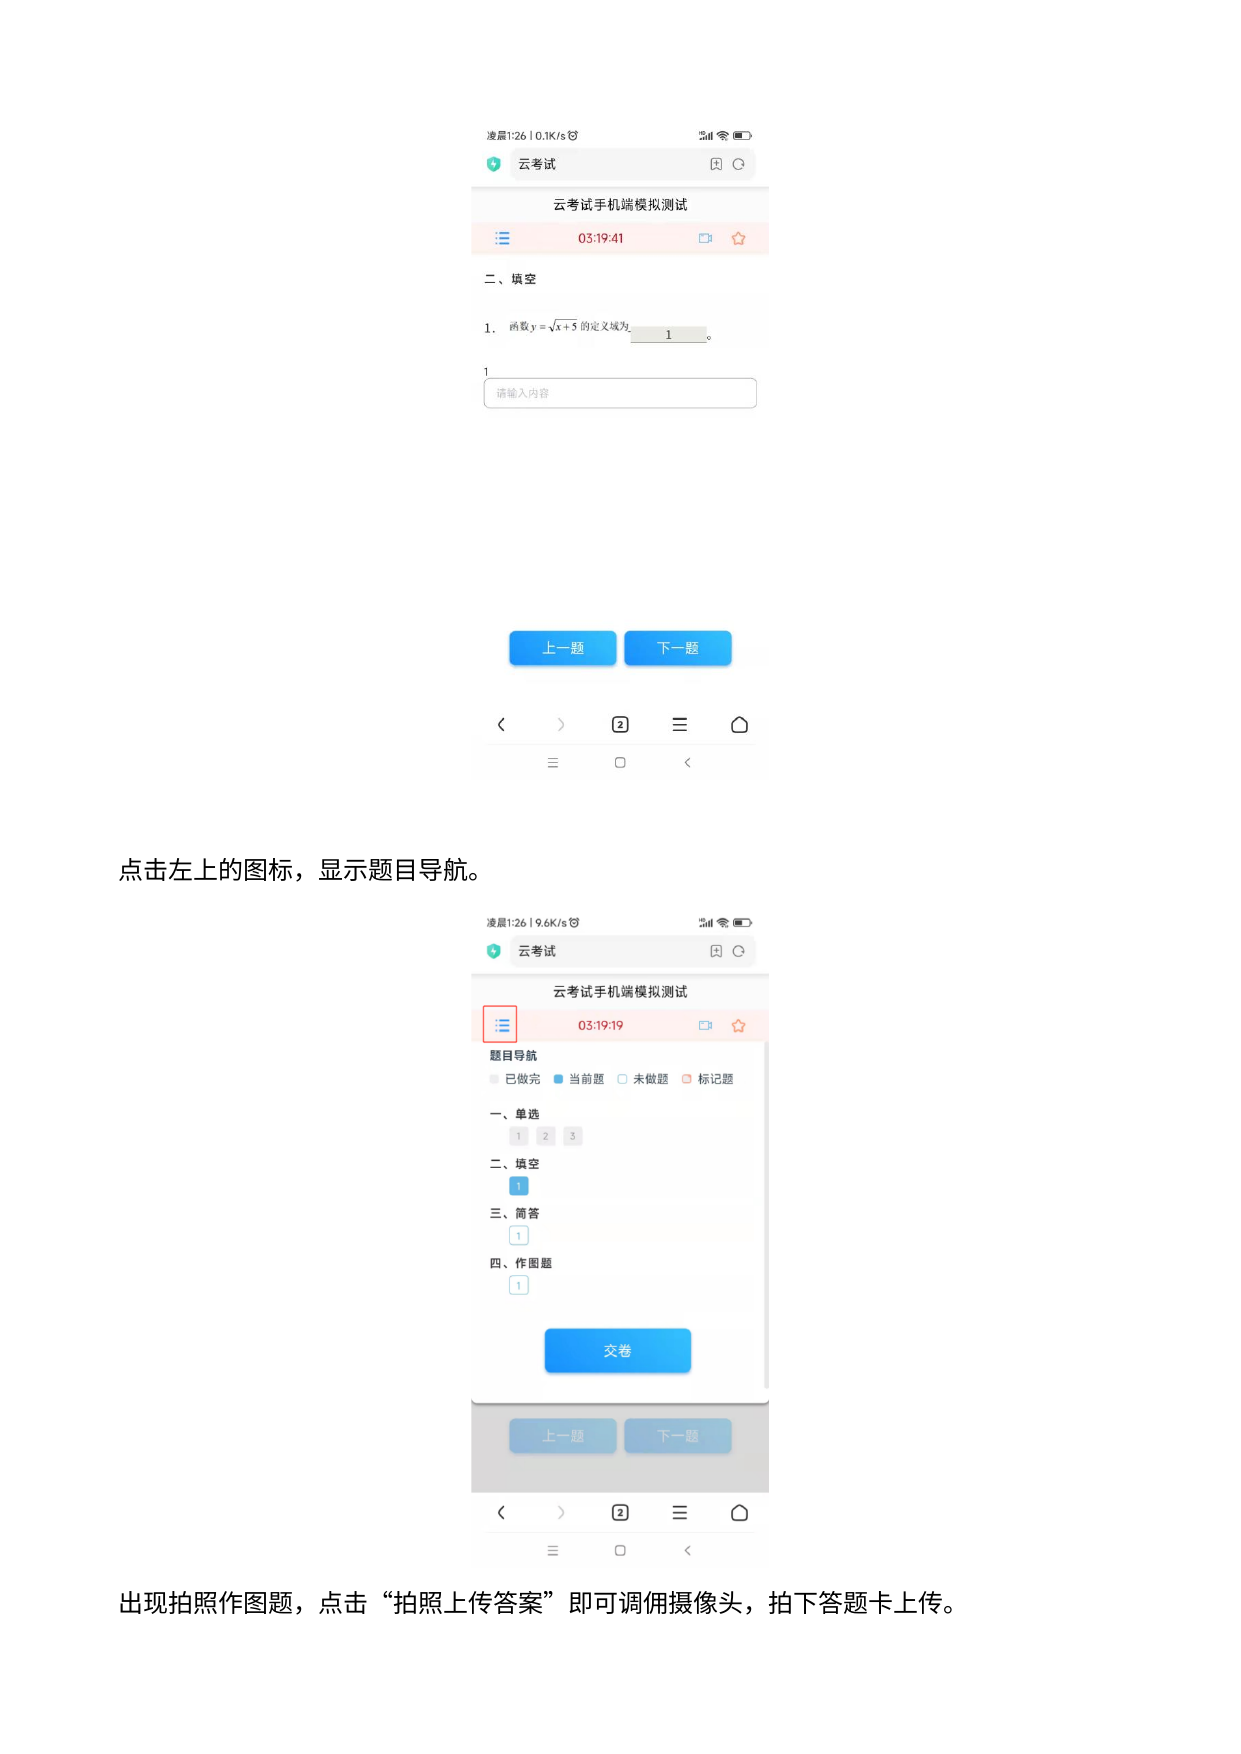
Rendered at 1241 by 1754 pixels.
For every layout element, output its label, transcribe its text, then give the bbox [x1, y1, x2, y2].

picture [471, 118, 769, 780]
text 出现拍照作图题，点击“拍照上传答案”即可调佣摄像头，拍下答题卡上传。 [118, 1584, 1122, 1620]
picture [471, 905, 769, 1568]
text 点击左上的图标，显示题目导航。 [118, 851, 1122, 887]
